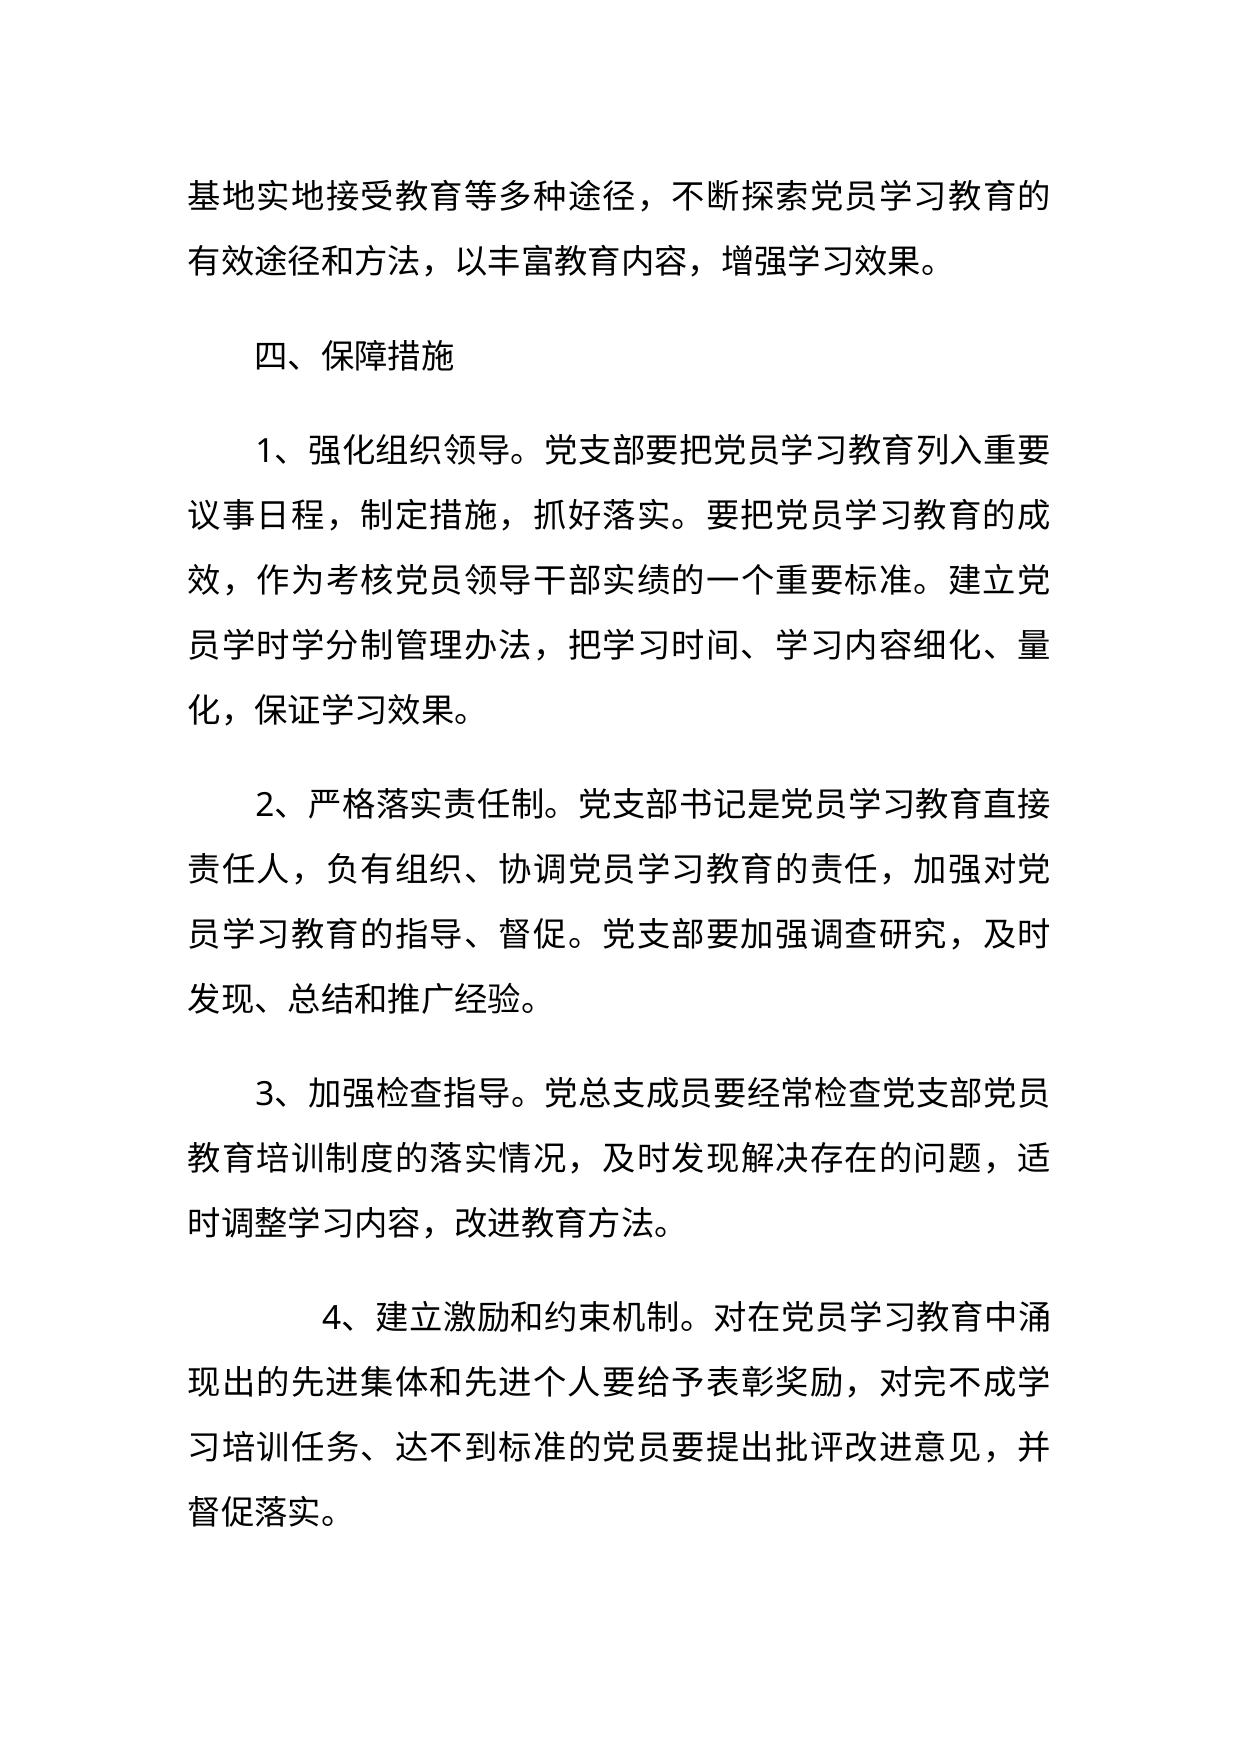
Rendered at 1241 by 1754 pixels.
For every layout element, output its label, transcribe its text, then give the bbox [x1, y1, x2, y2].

text 3、加强检查指导。党总支成员要经常检查党支部党员教育培训制度的落实情况，及时发现解决存在的问题，适时调整学习内容，改进教育方法。 [187, 1059, 1053, 1254]
text 四、保障措施 [187, 321, 1053, 386]
text 4、建立激励和约束机制。对在党员学习教育中涌现出的先进集体和先进个人要给予表彰奖励，对完不成学习培训任务、达不到标准的党员要提出批评改进意见，并督促落实。 [187, 1283, 1053, 1543]
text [187, 162, 1053, 292]
text 1、强化组织领导。党支部要把党员学习教育列入重要议事日程，制定措施，抓好落实。要把党员学习教育的成效，作为考核党员领导干部实绩的一个重要标准。建立党员学时学分制管理办法，把学习时间、学习内容细化、量化，保证学习效果。 [187, 415, 1053, 740]
text 2、严格落实责任制。党支部书记是党员学习教育直接责任人，负有组织、协调党员学习教育的责任，加强对党员学习教育的指导、督促。党支部要加强调查研究，及时发现、总结和推广经验。 [187, 769, 1053, 1029]
